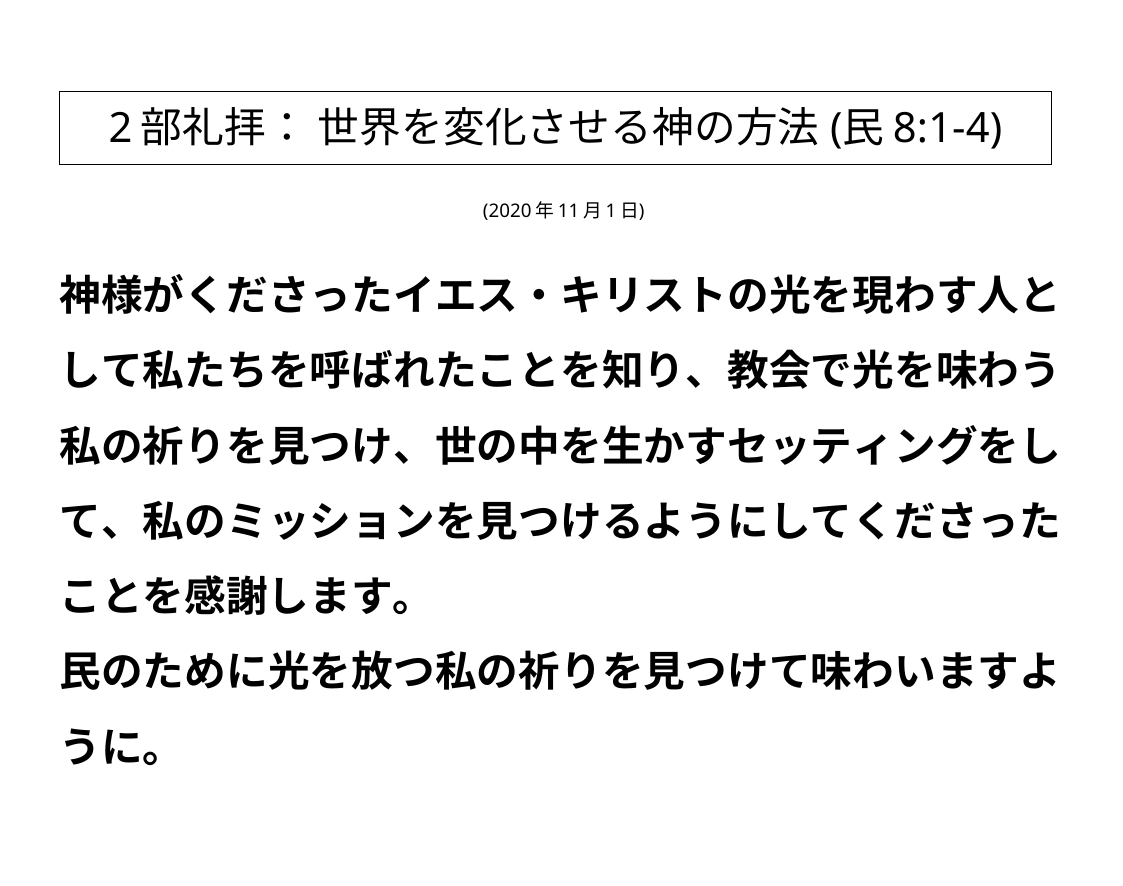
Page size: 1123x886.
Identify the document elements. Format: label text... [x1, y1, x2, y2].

table_header 2部礼拝： 世界を変化させる神の方法 (民8:1-4) [60, 92, 1051, 164]
text (2020年11月1日) [59, 196, 1063, 223]
text 民のために光を放つ私の祈りを見つけて味わいますように。 [59, 638, 1063, 774]
text 神様がくださったイエス・キリストの光を現わす人として私たちを呼ばれたことを知り、教会で光を味わう私の祈りを見つけ、世の中を生かすセッティングをして、私のミッションを見つけるようにしてくださったことを感謝します。 [59, 262, 1063, 623]
